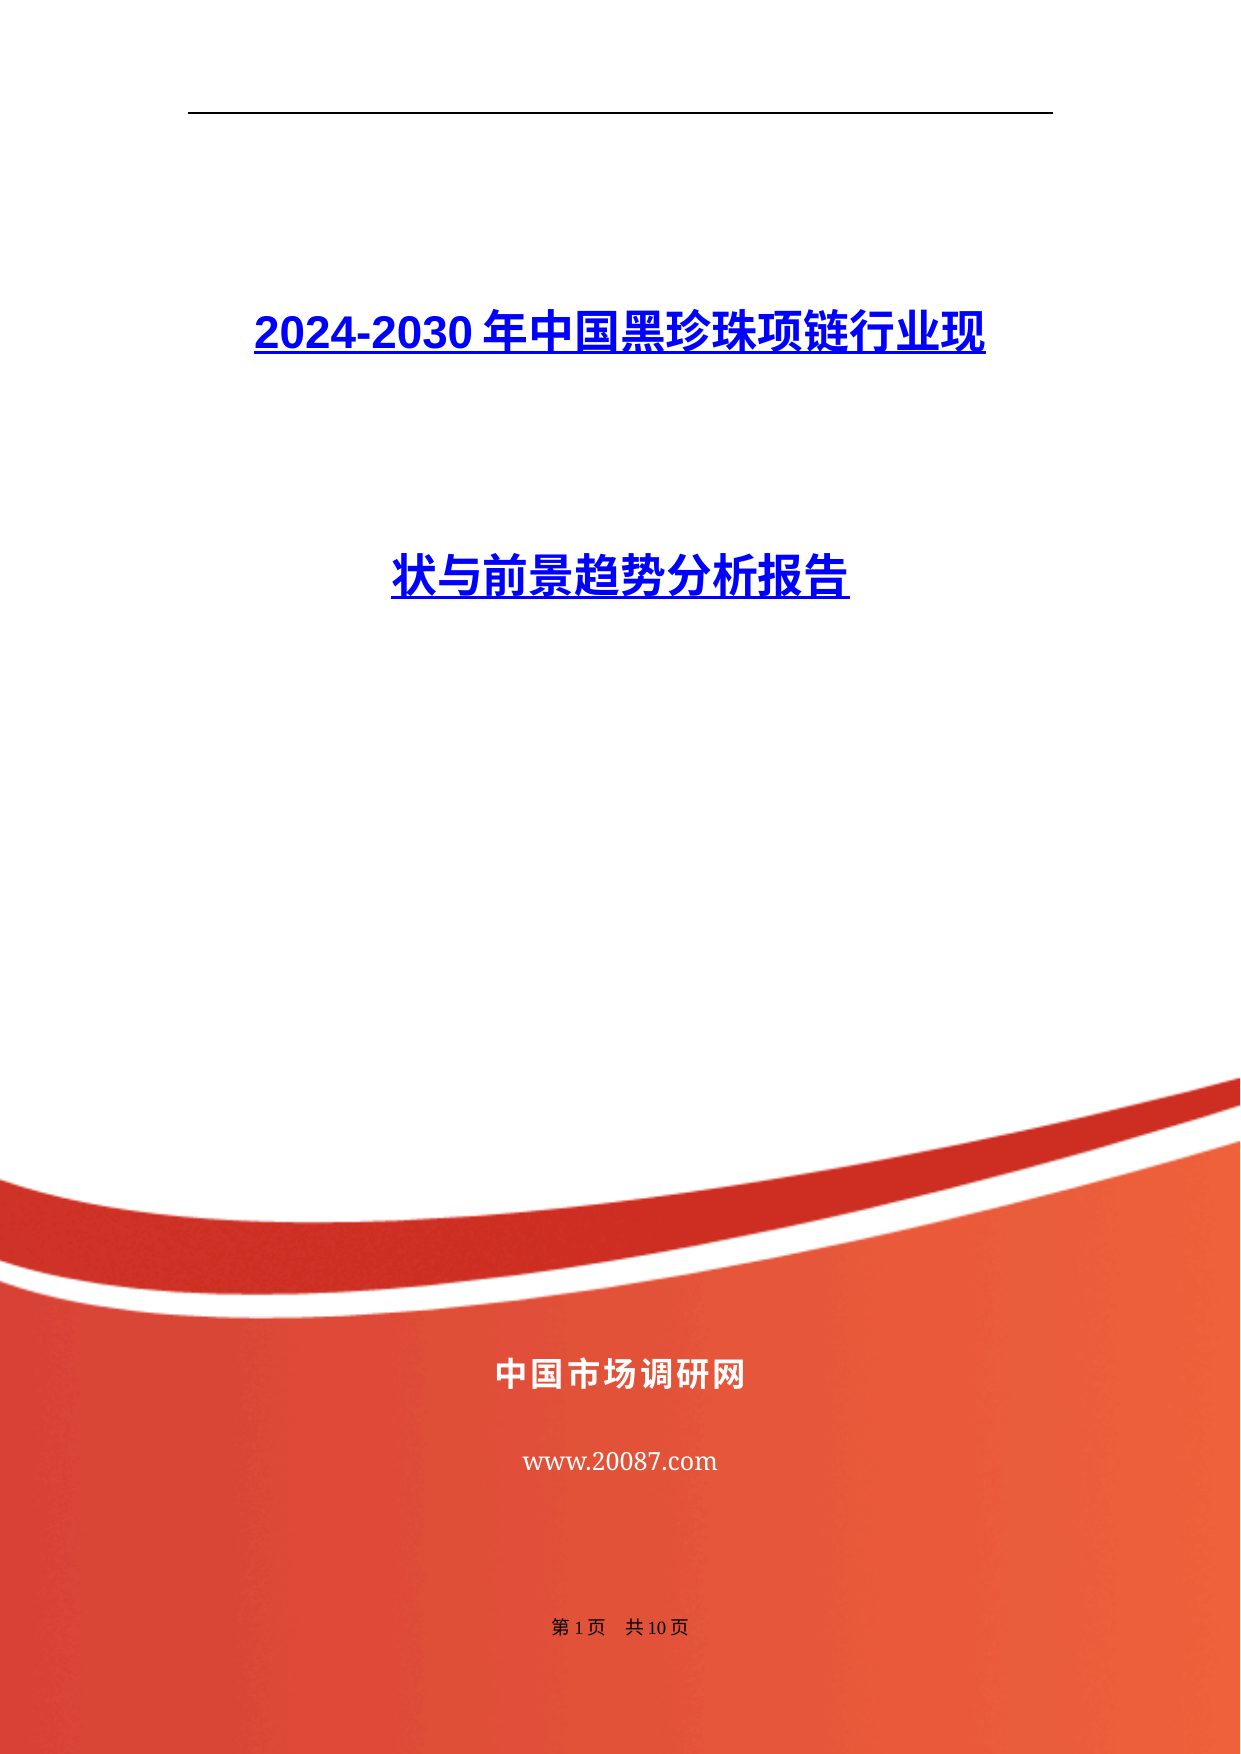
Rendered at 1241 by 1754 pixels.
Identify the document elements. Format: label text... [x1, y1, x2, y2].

picture [0, 1006, 1241, 1754]
text www.20087.com [187, 1428, 1053, 1493]
table_header 2024-2030年中国黑珍珠项链行业现状与前景趋势分析报告 [188, 207, 1053, 773]
subtitle 中国市场调研网 [187, 1339, 1053, 1404]
